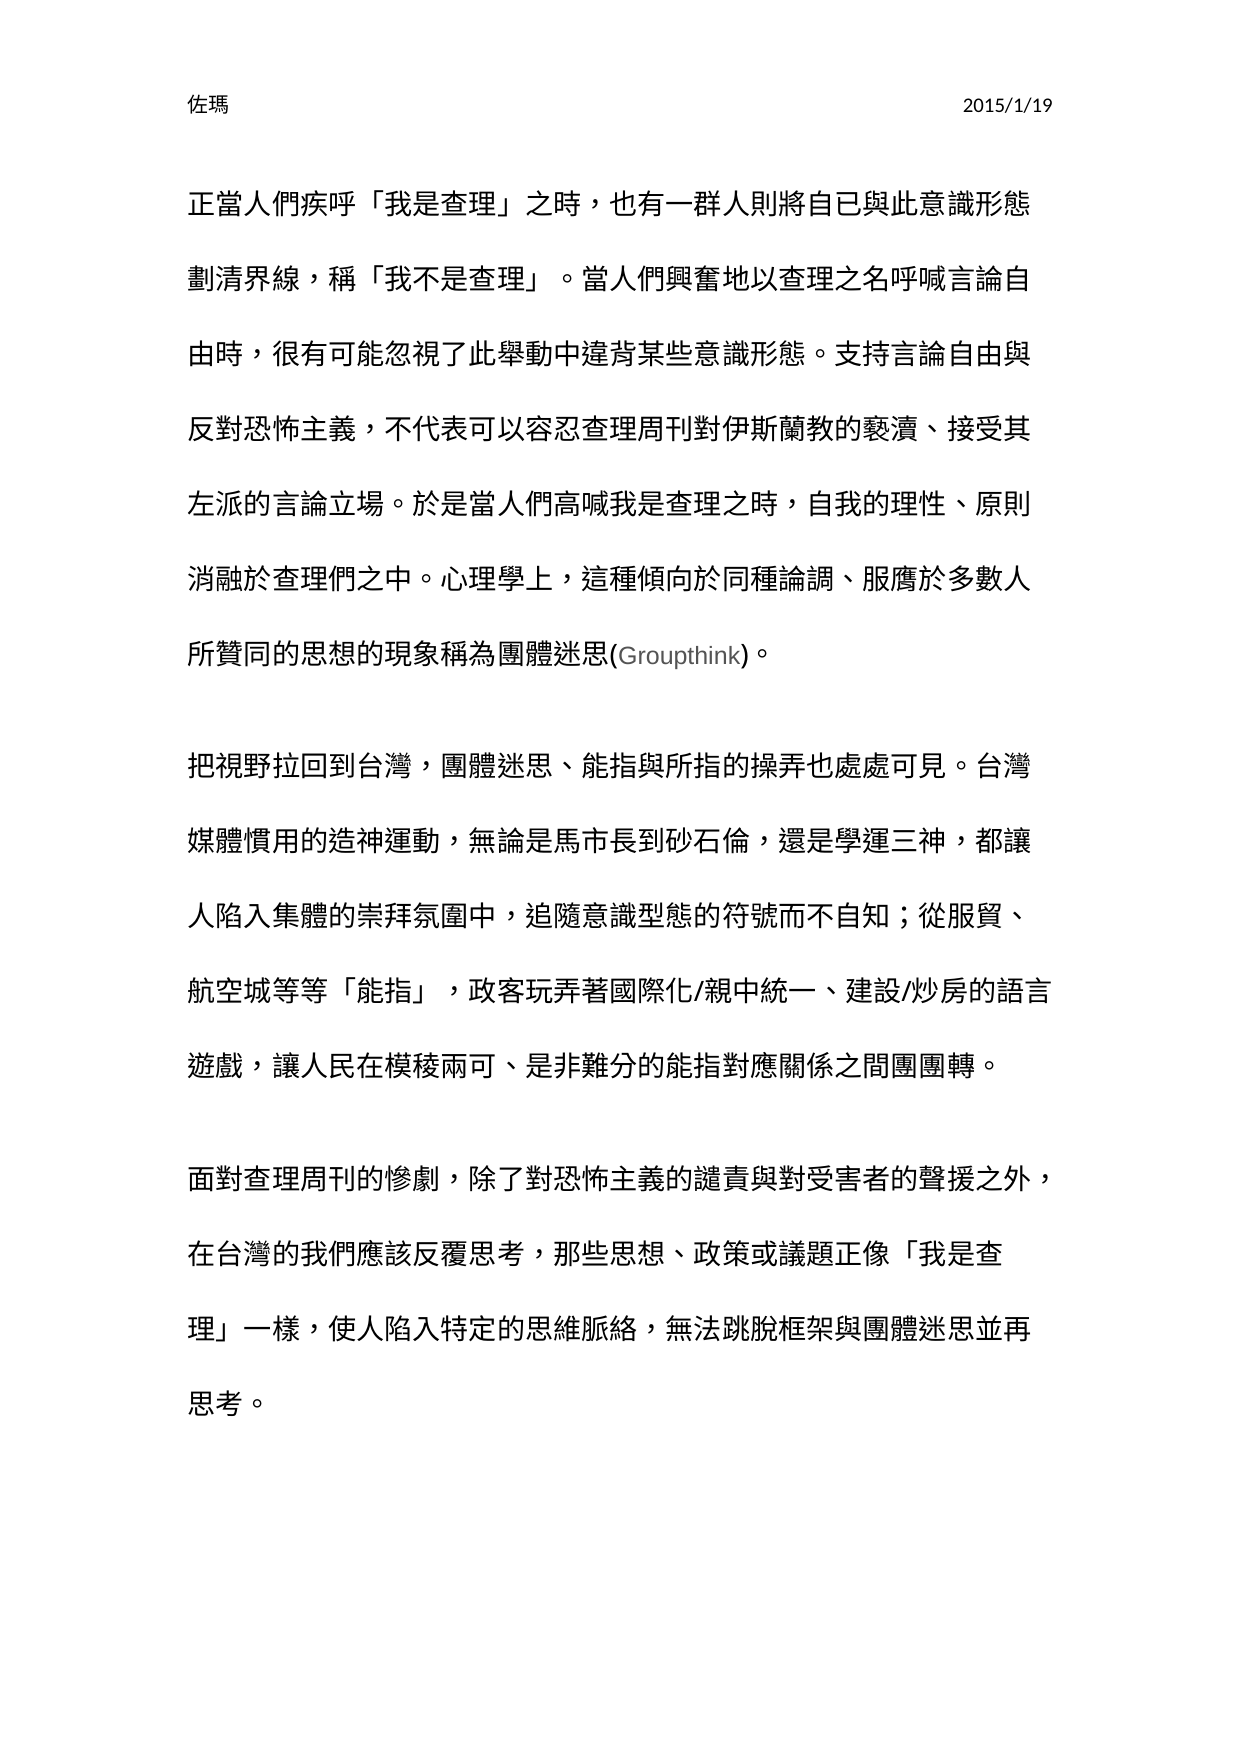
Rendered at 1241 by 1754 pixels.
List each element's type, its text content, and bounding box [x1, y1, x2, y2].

text 正當人們疾呼「我是查理」之時，也有一群人則將自已與此意識形態劃清界線，稱「我不是查理」。當人們興奮地以查理之名呼喊言論自由時，很有可能忽視了此舉動中違背某些意識形態。支持言論自由與反對恐怖主義，不代表可以容忍查理周刊對伊斯蘭教的褻瀆、接受其左派的言論立場。於是當人們高喊我是查理之時，自我的理性、原則消融於查理們之中。心理學上，這種傾向於同種論調、服膺於多數人所贊同的思想的現象稱為團體迷思(Groupthink)。 [187, 164, 1053, 689]
text 面對查理周刊的慘劇，除了對恐怖主義的譴責與對受害者的聲援之外，在台灣的我們應該反覆思考，那些思想、政策或議題正像「我是查理」一樣，使人陷入特定的思維脈絡，無法跳脫框架與團體迷思並再思考。 [187, 1139, 1053, 1439]
text 把視野拉回到台灣，團體迷思、能指與所指的操弄也處處可見。台灣媒體慣用的造神運動，無論是馬市長到砂石倫，還是學運三神，都讓人陷入集體的崇拜氛圍中，追隨意識型態的符號而不自知；從服貿、航空城等等「能指」，政客玩弄著國際化/親中統一、建設/炒房的語言遊戲，讓人民在模稜兩可、是非難分的能指對應關係之間團團轉。 [187, 727, 1053, 1102]
